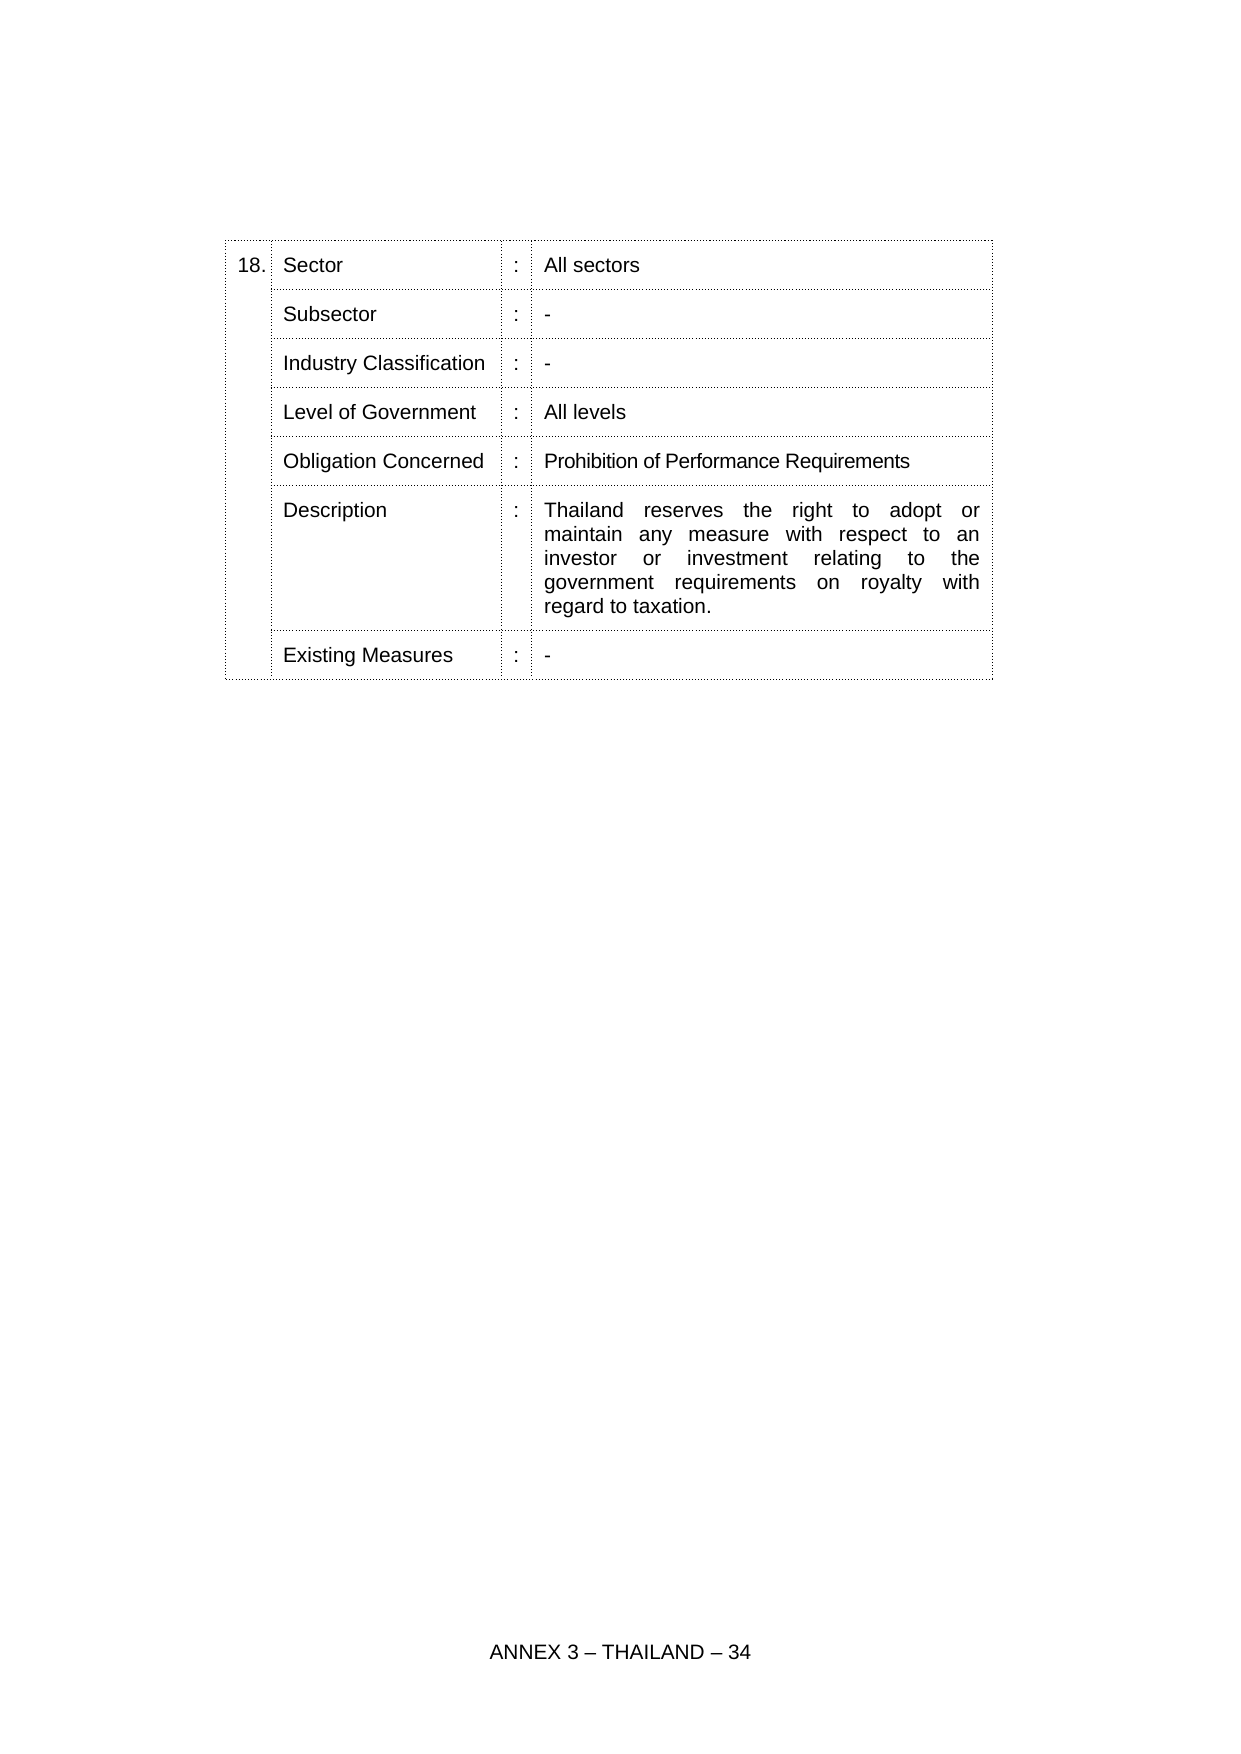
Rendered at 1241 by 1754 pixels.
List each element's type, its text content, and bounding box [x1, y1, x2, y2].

table_header Sector [271, 240, 501, 289]
table_cell Industry Classification [271, 338, 501, 387]
table_cell - [532, 338, 992, 387]
table_cell Prohibition of Performance Requirements [532, 436, 992, 485]
table_header : [501, 240, 532, 289]
table_cell : [501, 289, 532, 338]
table_cell : [501, 436, 532, 485]
table_cell Thailand reserves the right to adopt or maintain any measure with respect to an investor or investment relating to the government requirements on royalty with regard to taxation. [532, 485, 992, 629]
table_cell Obligation Concerned [271, 436, 501, 485]
table_cell : [501, 485, 532, 629]
table_header All sectors [532, 240, 992, 289]
table_cell - [532, 289, 992, 338]
table_header [226, 240, 271, 678]
table_cell All levels [532, 387, 992, 436]
table_cell : [501, 387, 532, 436]
table_cell Subsector [271, 289, 501, 338]
table_cell Description [271, 485, 501, 629]
table_cell Level of Government [271, 387, 501, 436]
table_cell : [501, 338, 532, 387]
table_cell : [501, 630, 532, 678]
table_cell - [532, 630, 992, 678]
table_cell Existing Measures [271, 630, 501, 678]
